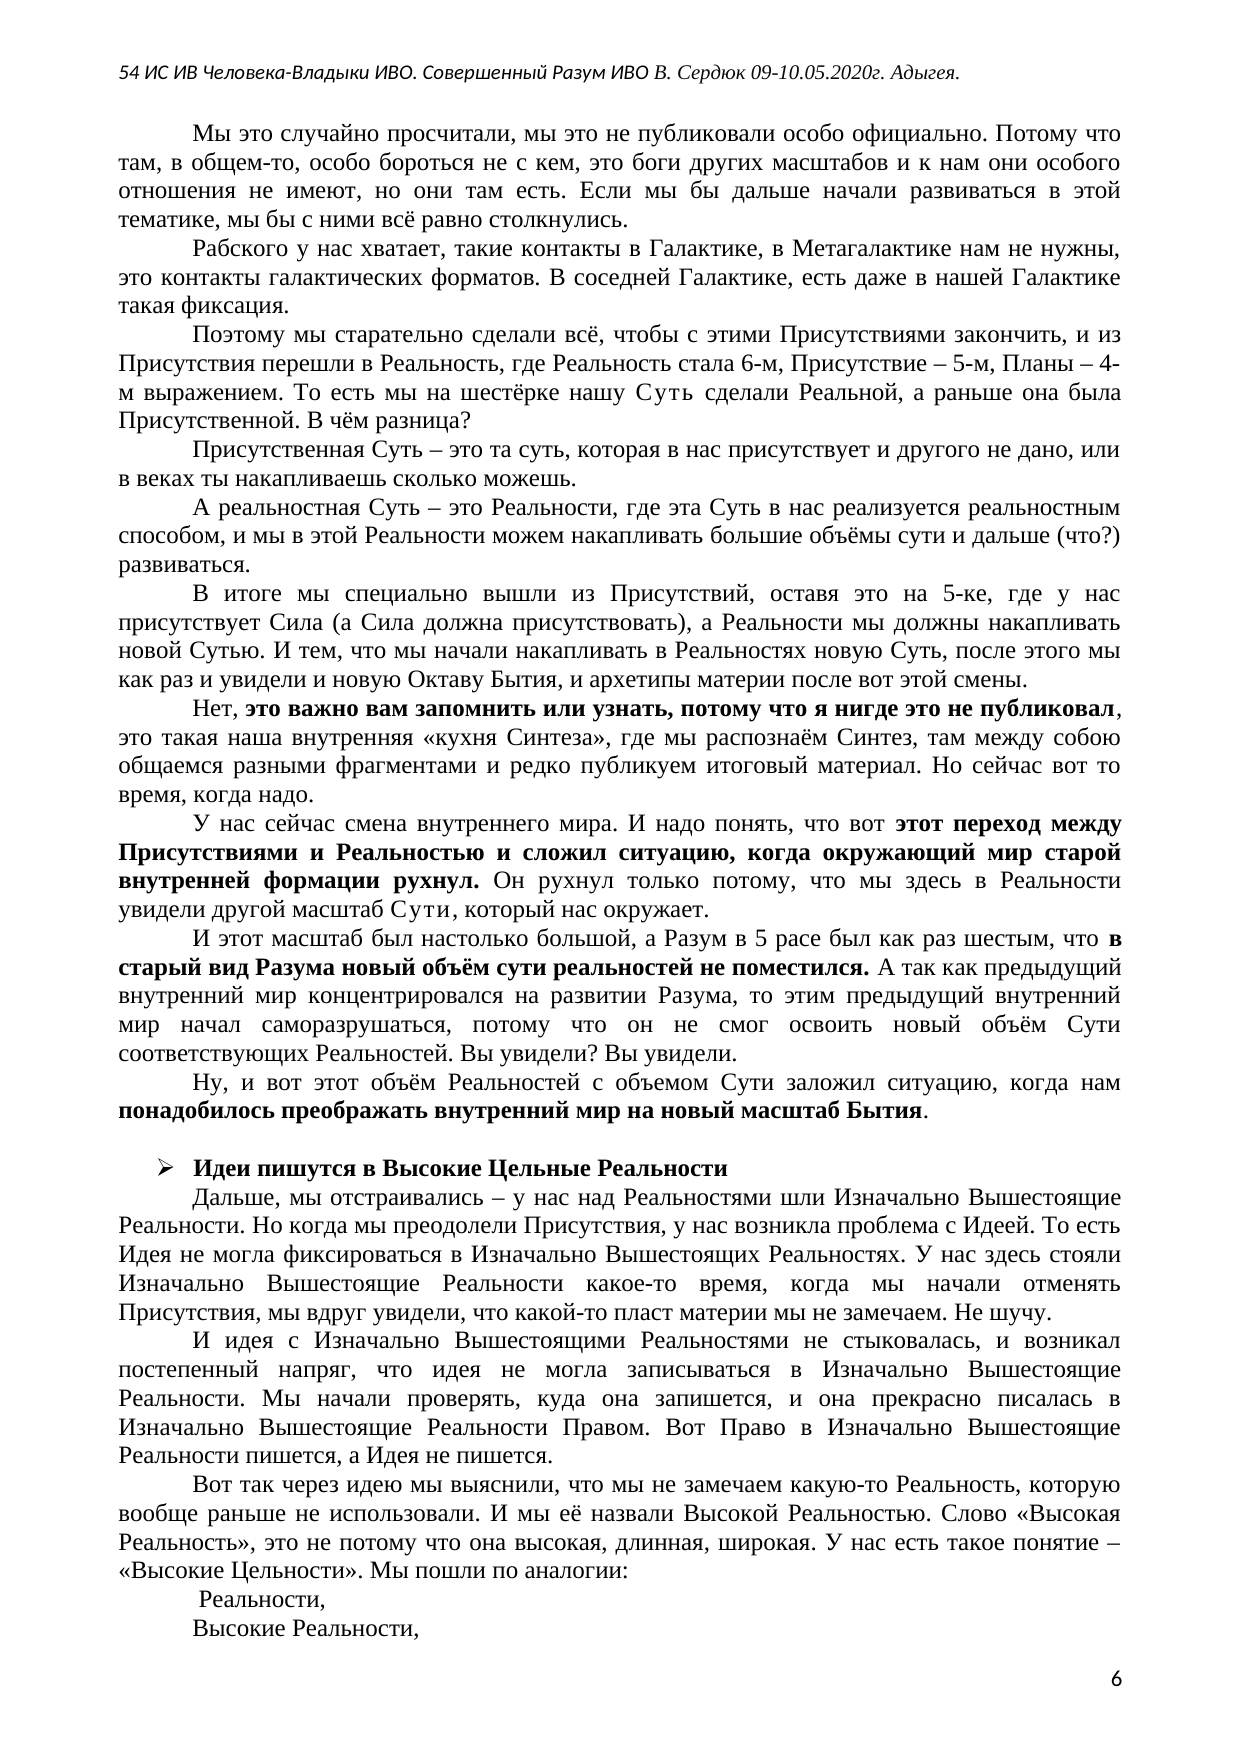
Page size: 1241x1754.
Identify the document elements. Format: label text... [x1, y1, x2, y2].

text А реальностная Суть – это Реальности, где эта Суть в нас реализуется реальностным способом, и мы в этой Реальности можем накапливать большие объёмы сути и дальше (что?) развиваться. [118, 492, 1122, 578]
text В итоге мы специально вышли из Присутствий, оставя это на 5-ке, где у нас присутствует Сила (а Сила должна присутствовать), а Реальности мы должны накапливать новой Сутью. И тем, что мы начали накапливать в Реальностях новую Суть, после этого мы как раз и увидели и новую Октаву Бытия, и архетипы материи после вот этой смены. [118, 578, 1122, 693]
text Дальше, мы отстраивались – у нас над Реальностями шли Изначально Вышестоящие Реальности. Но когда мы преодолели Присутствия, у нас возникла проблема с Идеей. То есть Идея не могла фиксироваться в Изначально Вышестоящих Реальностях. У нас здесь стояли Изначально Вышестоящие Реальности какое-то время, когда мы начали отменять Присутствия, мы вдруг увидели, что какой-то пласт материи мы не замечаем. Не шучу. [118, 1182, 1122, 1326]
list Идеи пишутся в Высокие Цельные Реальности [156, 1153, 1122, 1182]
text Поэтому мы старательно сделали всё, чтобы с этими Присутствиями закончить, и из Присутствия перешли в Реальность, где Реальность стала 6-м, Присутствие – 5-м, Планы – 4-м выражением. То есть мы на шестёрке нашу Суть сделали Реальной, а раньше она была Присутственной. В чём разница? [118, 319, 1122, 434]
text Нет, это важно вам запомнить или узнать, потому что я нигде это не публиковал, это такая наша внутренняя «кухня Синтеза», где мы распознаём Синтез, там между собою общаемся разными фрагментами и редко публикуем итоговый материал. Но сейчас вот то время, когда надо. [118, 693, 1122, 808]
text У нас сейчас смена внутреннего мира. И надо понять, что вот этот переход между Присутствиями и Реальностью и сложил ситуацию, когда окружающий мир старой внутренней формации рухнул. Он рухнул только потому, что мы здесь в Реальности увидели другой масштаб Сути, который нас окружает. [118, 808, 1122, 923]
text Ну, и вот этот объём Реальностей с объемом Сути заложил ситуацию, когда нам понадобилось преображать внутренний мир на новый масштаб Бытия. [118, 1067, 1122, 1124]
text Рабского у нас хватает, такие контакты в Галактике, в Метагалактике нам не нужны, это контакты галактических форматов. В соседней Галактике, есть даже в нашей Галактике такая фиксация. [118, 233, 1122, 319]
text И идея с Изначально Вышестоящими Реальностями не стыковалась, и возникал постепенный напряг, что идея не могла записываться в Изначально Вышестоящие Реальности. Мы начали проверять, куда она запишется, и она прекрасно писалась в Изначально Вышестоящие Реальности Правом. Вот Право в Изначально Вышестоящие Реальности пишется, а Идея не пишется. [118, 1326, 1122, 1469]
text Реальности, [118, 1584, 1122, 1613]
text Высокие Реальности, [118, 1613, 1122, 1642]
text И этот масштаб был настолько большой, а Разум в 5 расе был как раз шестым, что в старый вид Разума новый объём сути реальностей не поместился. А так как предыдущий внутренний мир концентрировался на развитии Разума, то этим предыдущий внутренний мир начал саморазрушаться, потому что он не смог освоить новый объём Сути соответствующих Реальностей. Вы увидели? Вы увидели. [118, 923, 1122, 1067]
text Вот так через идею мы выяснили, что мы не замечаем какую-то Реальность, которую вообще раньше не использовали. И мы её назвали Высокой Реальностью. Слово «Высокая Реальность», это не потому что она высокая, длинная, широкая. У нас есть такое понятие – «Высокие Цельности». Мы пошли по аналогии: [118, 1469, 1122, 1584]
text Присутственная Суть – это та суть, которая в нас присутствует и другого не дано, или в веках ты накапливаешь сколько можешь. [118, 434, 1122, 492]
text Мы это случайно просчитали, мы это не публиковали особо официально. Потому что там, в общем-то, особо бороться не с кем, это боги других масштабов и к нам они особого отношения не имеют, но они там есть. Если мы бы дальше начали развиваться в этой тематике, мы бы с ними всё равно столкнулись. [118, 118, 1122, 233]
